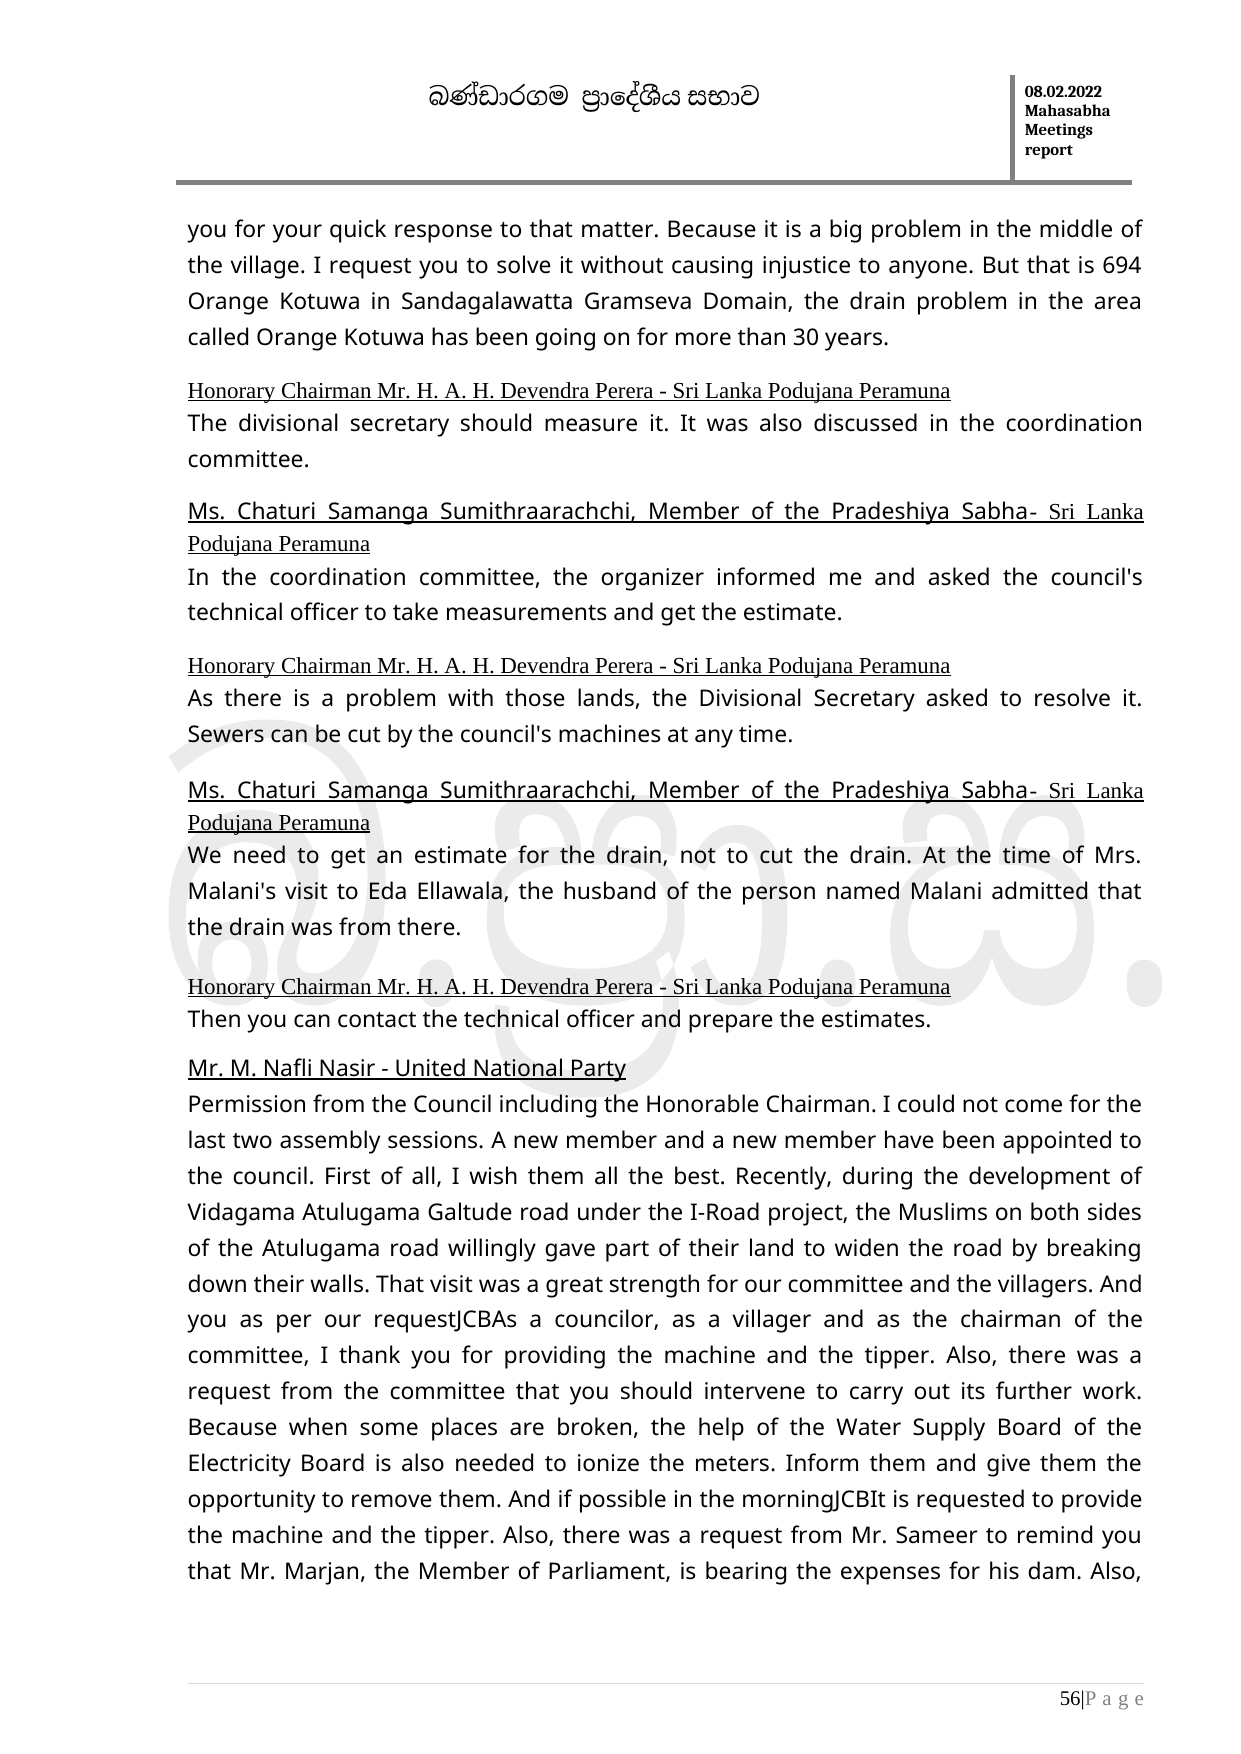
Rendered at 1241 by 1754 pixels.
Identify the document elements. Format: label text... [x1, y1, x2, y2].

text Ms. Chaturi Samanga Sumithraarachchi, Member of the Pradeshiya Sabha- Sri Lanka Podujana Peramuna [187, 522, 1144, 557]
text Ms. Chaturi Samanga Sumithraarachchi, Member of the Pradeshiya Sabha- Sri Lanka Podujana Peramuna [187, 773, 1144, 800]
text We need to get an estimate for the drain, not to cut the drain. At the time of Mrs. Malani's visit to Eda Ellawala, the husband of the person named Malani admitted that the drain was from there. [187, 839, 1144, 942]
text Honorary Chairman Mr. H. A. H. Devendra Perera - Sri Lanka Podujana Peramuna [187, 377, 1144, 403]
text Mr. M. Nafli Nasir - United National Party [187, 1052, 1144, 1083]
text Ms. Chaturi Samanga Sumithraarachchi, Member of the Pradeshiya Sabha- Sri Lanka Podujana Peramuna [187, 495, 1144, 521]
text In the coordination committee, the organizer informed me and asked the council's technical officer to take measurements and get the estimate. [187, 560, 1144, 628]
text Honorary Chairman Mr. H. A. H. Devendra Perera - Sri Lanka Podujana Peramuna [187, 973, 1144, 999]
text Honorary Chairman Mr. H. A. H. Devendra Perera - Sri Lanka Podujana Peramuna [187, 652, 1144, 678]
text As there is a problem with those lands, the Divisional Secretary asked to resolve it. Sewers can be cut by the council's machines at any time. [187, 682, 1144, 749]
text Ms. Chaturi Samanga Sumithraarachchi, Member of the Pradeshiya Sabha- Sri Lanka Podujana Peramuna [187, 801, 1144, 835]
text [187, 1088, 1144, 1586]
text Then you can contact the technical officer and prepare the estimates. [187, 1003, 1144, 1034]
text The divisional secretary should measure it. It was also discussed in the coordination committee. [187, 407, 1144, 474]
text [187, 213, 1144, 352]
